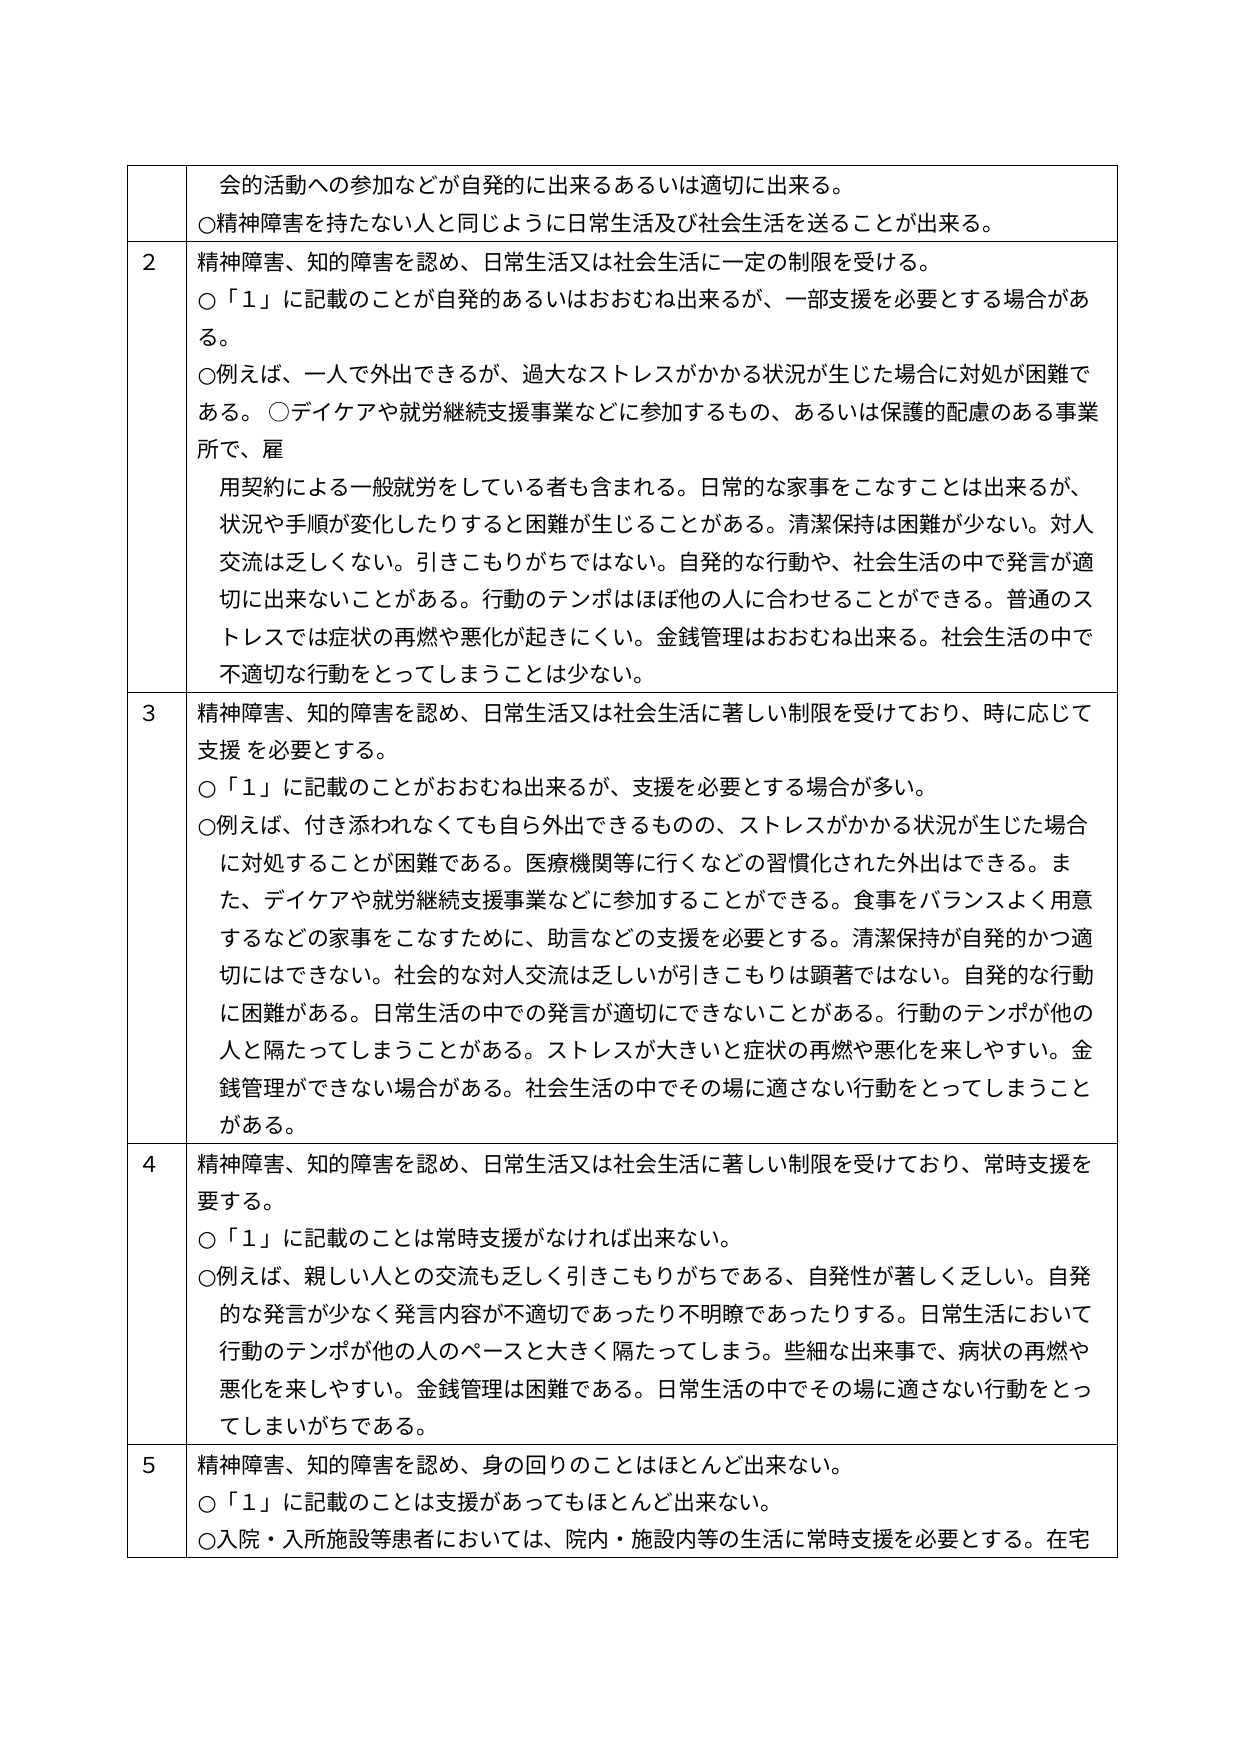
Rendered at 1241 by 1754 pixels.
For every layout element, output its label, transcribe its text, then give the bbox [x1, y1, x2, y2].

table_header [187, 166, 1117, 241]
table_cell ３ [128, 693, 186, 1143]
table_cell ４ [128, 1144, 186, 1444]
table_cell ５ [128, 1445, 186, 1557]
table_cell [187, 1445, 1117, 1557]
table_cell 精神障害、知的障害を認め、日常生活又は社会生活に一定の制限を受ける。 ○「１」に記載のことが自発的あるいはおおむね出来るが、一部支援を必要とする場合がある。 ○例えば、一人で外出できるが、過大なストレスがかかる状況が生じた場合に対処が困難である。 ○デイケアや就労継続支援事業などに参加するもの、あるいは保護的配慮のある事業所で、雇 用契約による一般就労をしている者も含まれる。日常的な家事をこなすことは出来るが、状況や手順が変化したりすると困難が生じることがある。清潔保持は困難が少ない。対人交流は乏しくない。引きこもりがちではない。自発的な行動や、社会生活の中で発言が適切に出来ないことがある。行動のテンポはほぼ他の人に合わせることができる。普通のストレスでは症状の再燃や悪化が起きにくい。金銭管理はおおむね出来る。社会生活の中で不適切な行動をとってしまうことは少ない。 [187, 242, 1117, 692]
table_header １ [128, 166, 186, 241]
table_cell 精神障害、知的障害を認め、日常生活又は社会生活に著しい制限を受けており、時に応じて支援 を必要とする。 ○「１」に記載のことがおおむね出来るが、支援を必要とする場合が多い。 ○例えば、付き添われなくても自ら外出できるものの、ストレスがかかる状況が生じた場合に対処することが困難である。医療機関等に行くなどの習慣化された外出はできる。また、デイケアや就労継続支援事業などに参加することができる。食事をバランスよく用意するなどの家事をこなすために、助言などの支援を必要とする。清潔保持が自発的かつ適切にはできない。社会的な対人交流は乏しいが引きこもりは顕著ではない。自発的な行動に困難がある。日常生活の中での発言が適切にできないことがある。行動のテンポが他の人と隔たってしまうことがある。ストレスが大きいと症状の再燃や悪化を来しやすい。金銭管理ができない場合がある。社会生活の中でその場に適さない行動をとってしまうことがある。 [187, 693, 1117, 1143]
table_cell ２ [128, 242, 186, 692]
table_cell 精神障害、知的障害を認め、日常生活又は社会生活に著しい制限を受けており、常時支援を要する。 ○「１」に記載のことは常時支援がなければ出来ない。 ○例えば、親しい人との交流も乏しく引きこもりがちである、自発性が著しく乏しい。自発的な発言が少なく発言内容が不適切であったり不明瞭であったりする。日常生活において行動のテンポが他の人のペースと大きく隔たってしまう。些細な出来事で、病状の再燃や悪化を来しやすい。金銭管理は困難である。日常生活の中でその場に適さない行動をとってしまいがちである。 [187, 1144, 1117, 1444]
